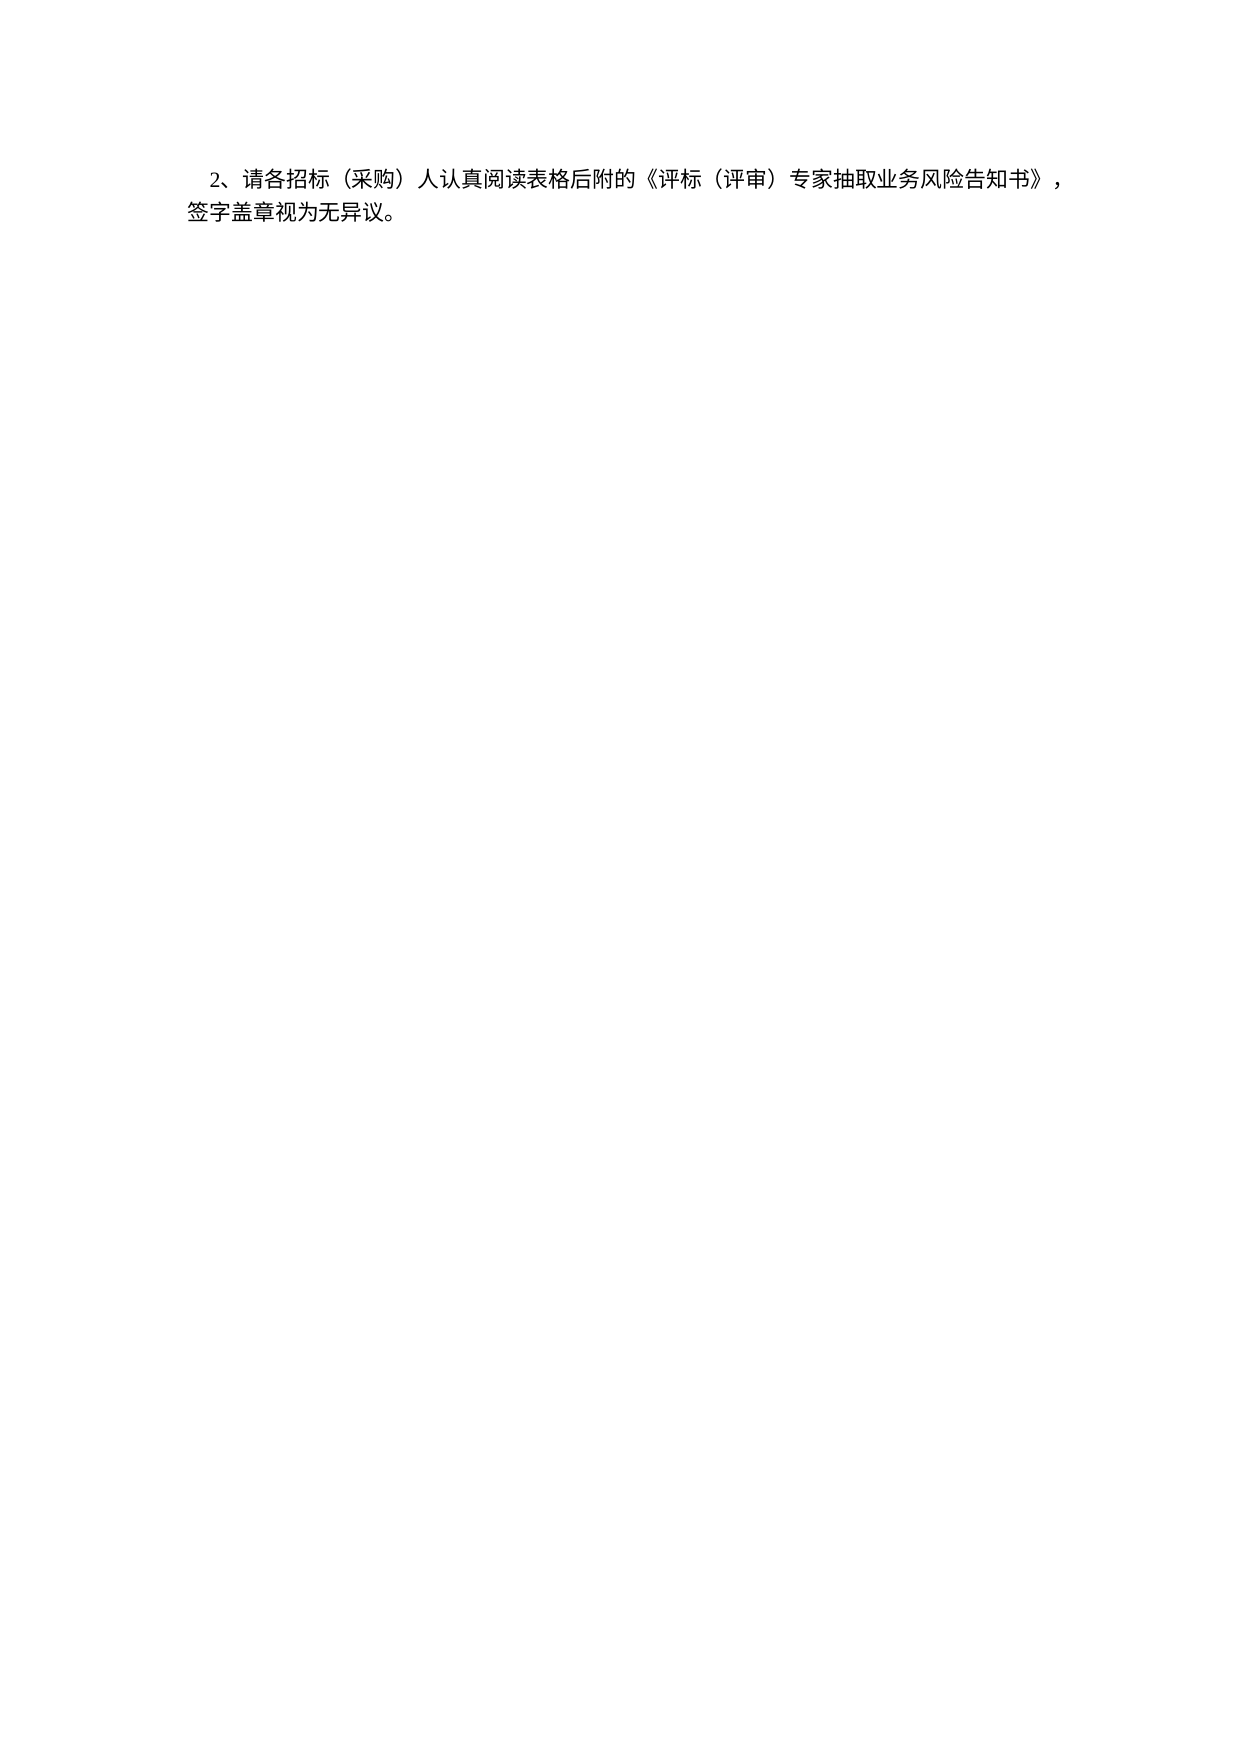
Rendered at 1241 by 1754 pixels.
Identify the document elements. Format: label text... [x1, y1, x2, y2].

text 2、请各招标（采购）人认真阅读表格后附的《评标（评审）专家抽取业务风险告知书》，签字盖章视为无异议。 [187, 162, 1053, 227]
